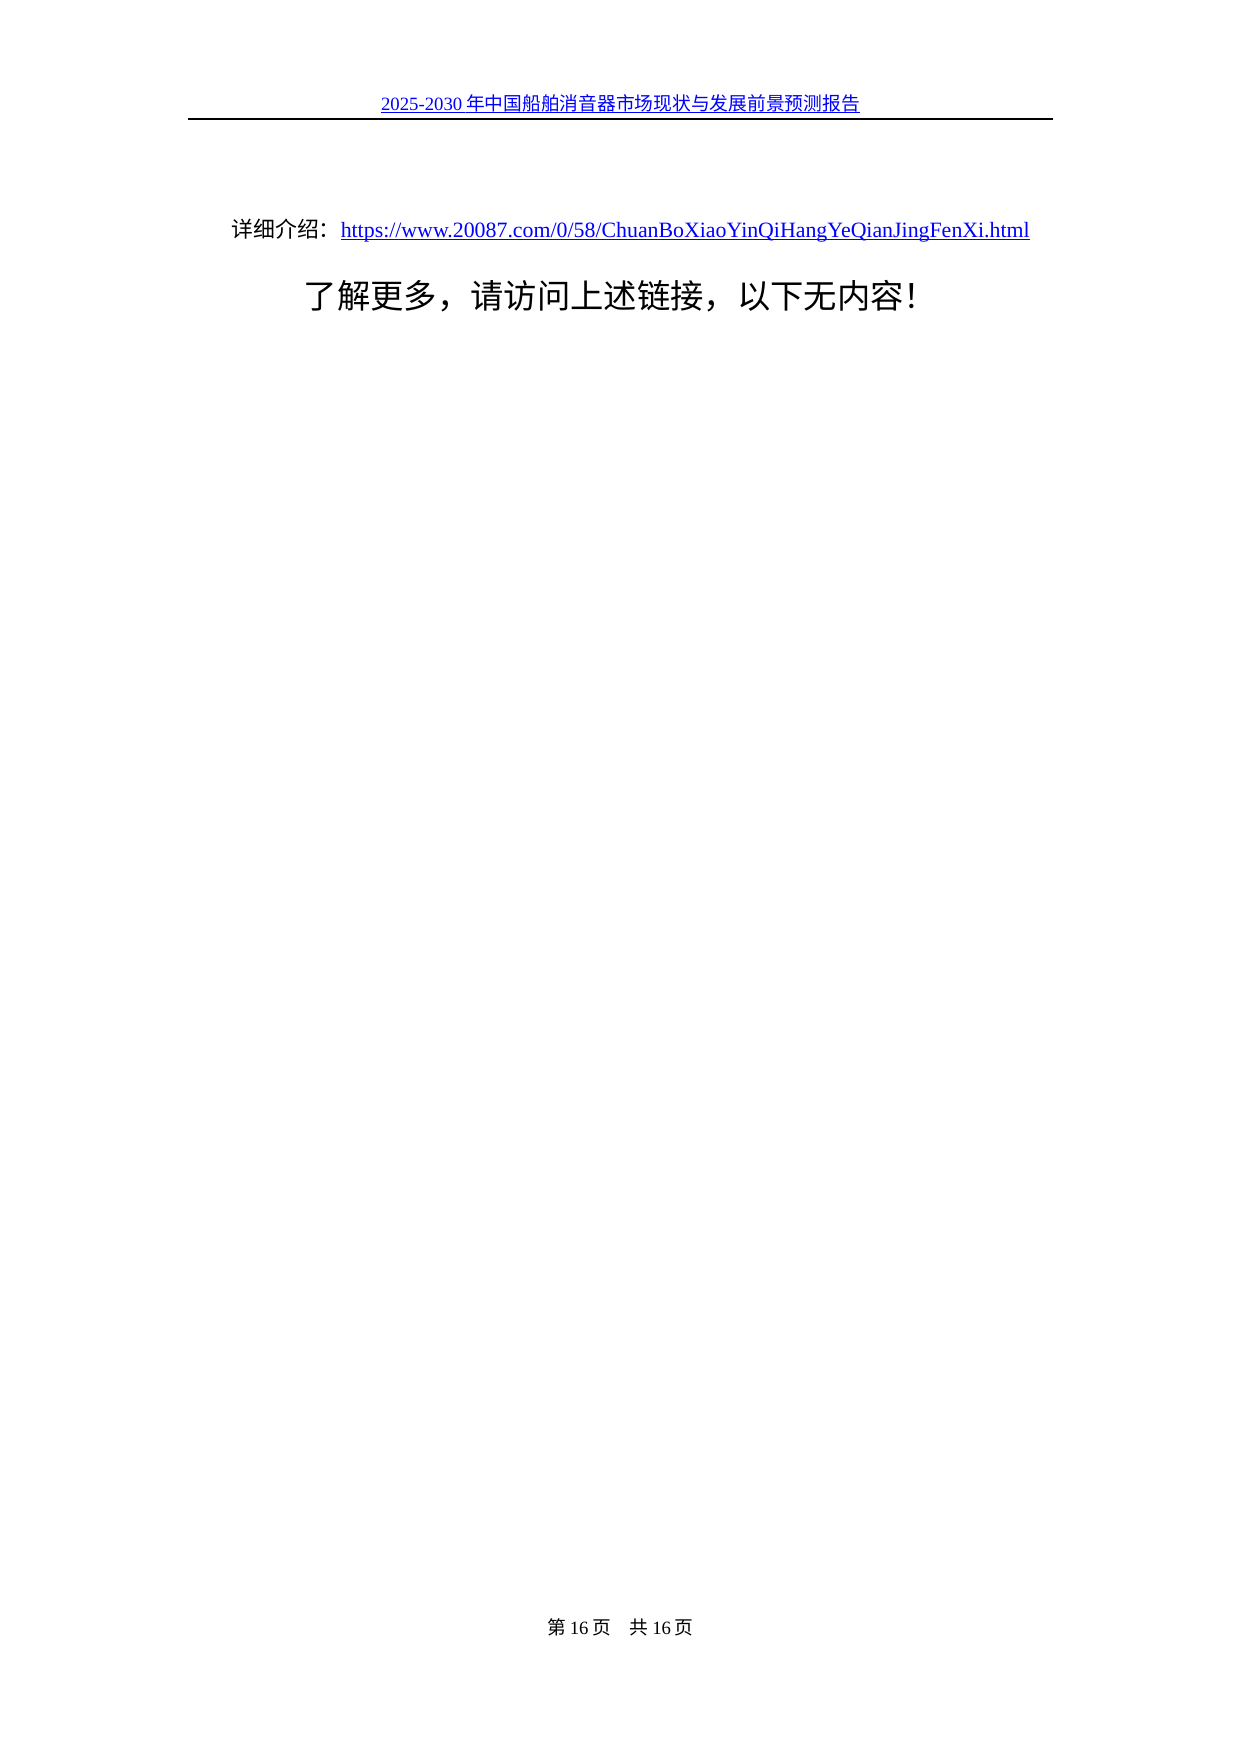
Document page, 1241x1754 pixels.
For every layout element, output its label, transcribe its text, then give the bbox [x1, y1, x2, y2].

title 了解更多，请访问上述链接，以下无内容！ [187, 262, 1053, 327]
text 详细介绍：https://www.20087.com/0/58/ChuanBoXiaoYinQiHangYeQianJingFenXi.html [187, 212, 1053, 244]
